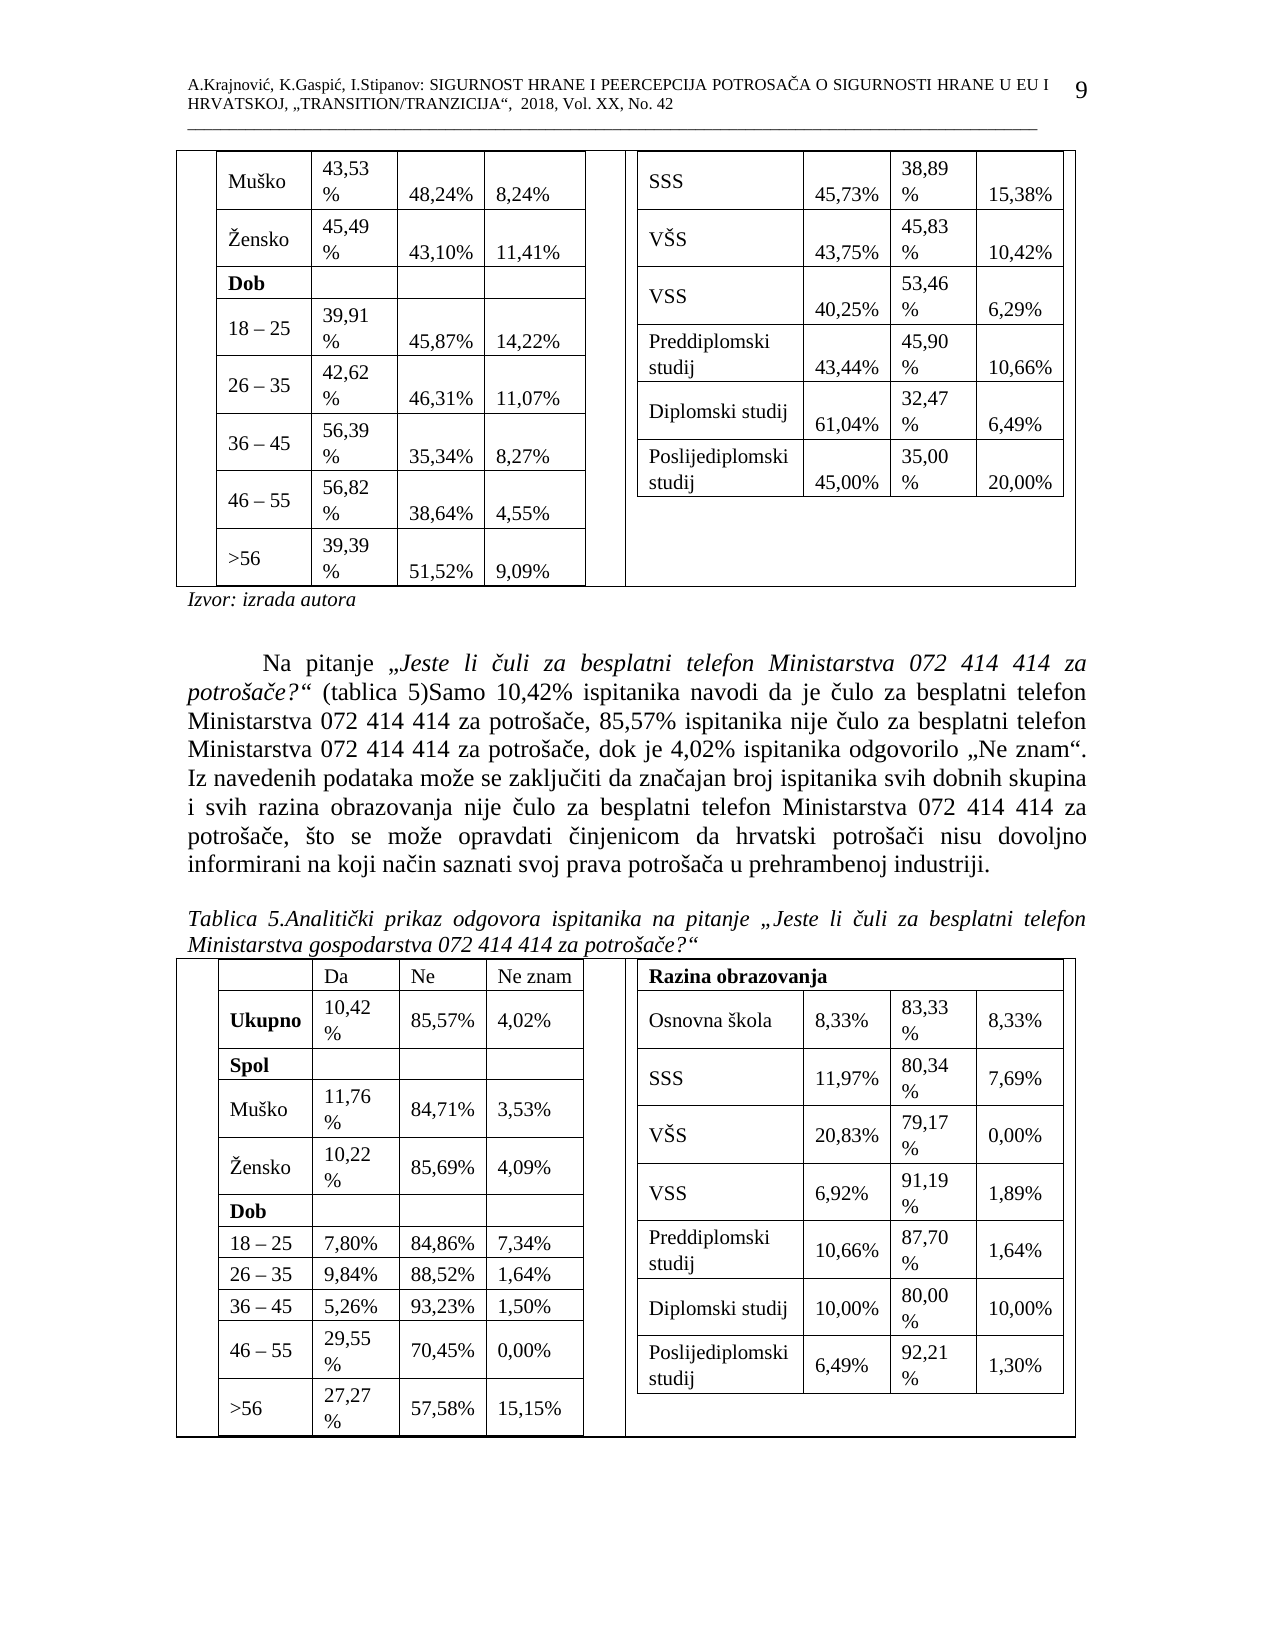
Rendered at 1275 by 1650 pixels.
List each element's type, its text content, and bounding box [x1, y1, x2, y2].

table_header [219, 1258, 312, 1289]
table_header [313, 1195, 399, 1226]
table_header [313, 1049, 399, 1079]
table_header [312, 414, 397, 470]
table_header [398, 299, 484, 355]
table_header [487, 1195, 583, 1226]
table_header [313, 991, 399, 1048]
table_header [398, 414, 484, 470]
table_header [487, 1321, 583, 1378]
table_header [177, 151, 216, 586]
table_header [400, 1258, 486, 1289]
table_header [313, 1227, 399, 1257]
table_header [217, 299, 311, 355]
table_header [398, 152, 484, 209]
table_header [400, 1195, 486, 1226]
table_header [400, 1290, 486, 1320]
table_header [313, 1258, 399, 1289]
table_header [400, 1049, 486, 1079]
table_header [400, 1227, 486, 1257]
text Na pitanje „Jeste li čuli za besplatni telefon Ministarstva 072 414 414 za potrošače?“ (tablica 5)Samo 10,42% ispitanika navodi da je čulo za besplatni telefon Ministarstva 072 414 414 za potrošače, 85,57% ispitanika nije čulo za besplatni telefon Ministarstva 072 414 414 za potrošače, dok je 4,02% ispitanika odgovorilo „Ne znam“. Iz navedenih podataka može se zaključiti da značajan broj ispitanika svih dobnih skupina i svih razina obrazovanja nije čulo za besplatni telefon Ministarstva 072 414 414 za potrošače, što se može opravdati činjenicom da hrvatski potrošači nisu dovoljno informirani na koji način saznati svoj prava potrošača u prehrambenoj industriji. [187, 648, 1088, 878]
table_header [487, 1049, 583, 1079]
table_header [219, 1195, 312, 1226]
table_header [400, 1080, 486, 1137]
table_header [219, 1379, 312, 1435]
table_header [487, 1080, 583, 1137]
table_header [400, 1138, 486, 1194]
table_header [398, 210, 484, 266]
table_header [312, 356, 397, 413]
table_header [584, 959, 625, 1436]
table_header [487, 991, 583, 1048]
table_header [398, 356, 484, 413]
table_header [400, 1321, 486, 1378]
table_header [217, 356, 311, 413]
table_header [219, 960, 312, 990]
table_header [485, 210, 585, 266]
table_header [219, 1290, 312, 1320]
table_header [487, 1258, 583, 1289]
table_header [626, 959, 1075, 1436]
table_header [485, 471, 585, 528]
table_header [487, 1290, 583, 1320]
table_header [313, 1321, 399, 1378]
table_header [313, 1290, 399, 1320]
table_header [217, 210, 311, 266]
table_header [219, 991, 312, 1048]
table_header [487, 960, 583, 990]
table_header [398, 267, 484, 298]
table_header [217, 529, 311, 585]
table_header [398, 471, 484, 528]
table_header [177, 959, 218, 1436]
table_header [217, 414, 311, 470]
table_header [485, 152, 585, 209]
table_header [312, 267, 397, 298]
table_header [487, 1379, 583, 1435]
table_header [487, 1227, 583, 1257]
table_header [313, 1379, 399, 1435]
text Izvor: izrada autora [187, 587, 1088, 611]
table_header [312, 471, 397, 528]
table_header [217, 267, 311, 298]
table_header [626, 151, 1075, 586]
table_header [313, 1138, 399, 1194]
table_header [312, 210, 397, 266]
table_header [312, 152, 397, 209]
table_header [219, 1321, 312, 1378]
table_header [400, 960, 486, 990]
table_header [485, 414, 585, 470]
table_header [219, 1080, 312, 1137]
table_header [400, 991, 486, 1048]
table_header [312, 299, 397, 355]
text Tablica 5.Analitički prikaz odgovora ispitanika na pitanje „Jeste li čuli za besplatni telefon Ministarstva gospodarstva 072 414 414 za potrošače?“ [187, 905, 1088, 957]
table_header [219, 1227, 312, 1257]
table_header [400, 1379, 486, 1435]
table_header [487, 1138, 583, 1194]
table_header [313, 960, 399, 990]
table_header [398, 529, 484, 585]
table_header [217, 152, 311, 209]
table_header [217, 471, 311, 528]
table_header [485, 356, 585, 413]
table_header [219, 1138, 312, 1194]
table_header [485, 299, 585, 355]
table_header [485, 529, 585, 585]
table_header [485, 267, 585, 298]
table_header [586, 151, 625, 586]
table_header [219, 1049, 312, 1079]
table_header [312, 529, 397, 585]
table_header [313, 1080, 399, 1137]
